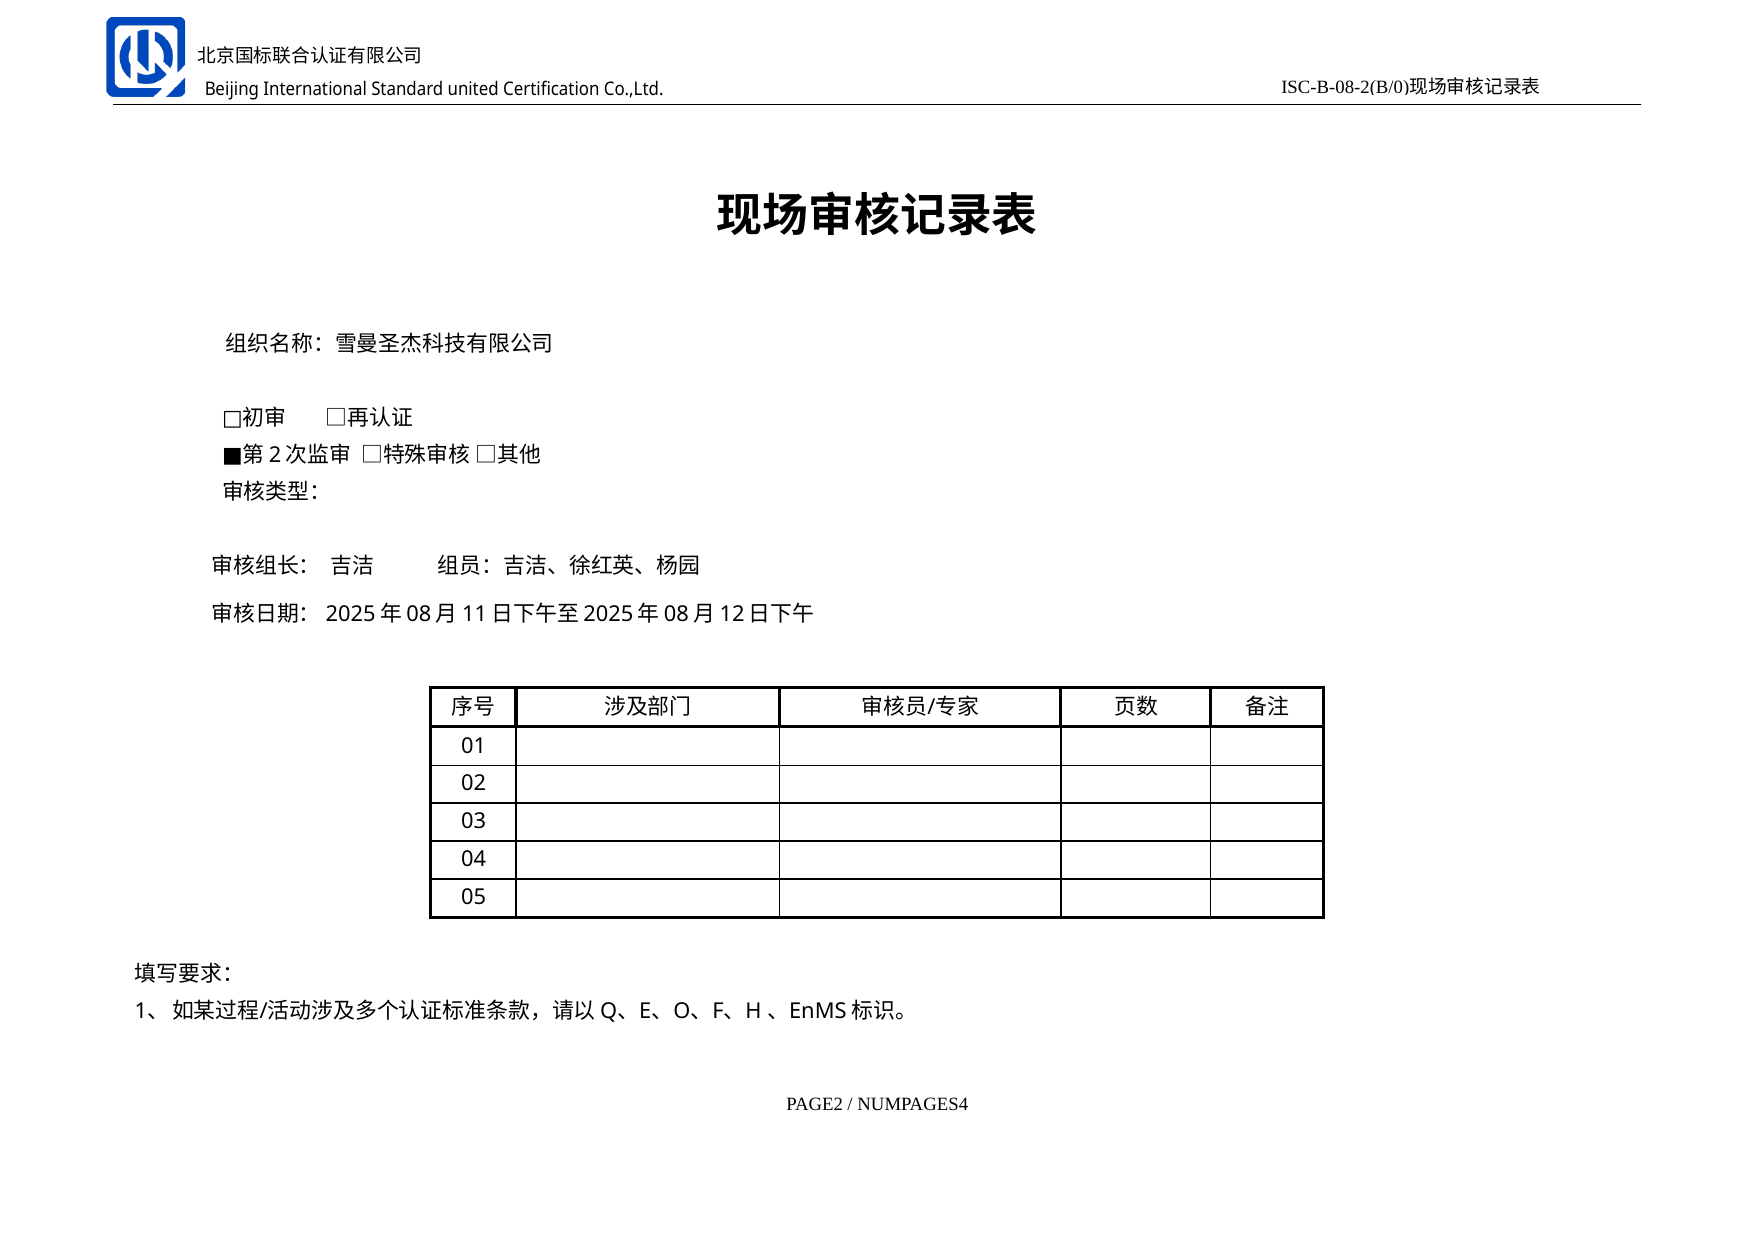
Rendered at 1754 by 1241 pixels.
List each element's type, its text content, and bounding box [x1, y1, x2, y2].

table_cell 05 [432, 880, 515, 916]
table_cell [1062, 804, 1210, 840]
text 审核日期： 2025年08月11日下午至2025年08月12日下午 [112, 596, 1641, 628]
text 填写要求： [112, 956, 1641, 988]
text ■第2次监审 □特殊审核 □其他 [112, 436, 1641, 469]
text 审核类型： [112, 473, 1641, 506]
table_header 页数 [1062, 689, 1209, 725]
table_cell 04 [432, 842, 515, 878]
list 如某过程/活动涉及多个认证标准条款，请以Q、E、O、F、H 、EnMS标识。 [134, 993, 1641, 1025]
table_cell [517, 804, 779, 840]
text 组织名称：雪曼圣杰科技有限公司 [112, 326, 1641, 358]
table_cell [1062, 842, 1210, 878]
table_cell [517, 842, 779, 878]
table_header 涉及部门 [518, 689, 778, 725]
table_cell 03 [432, 804, 515, 840]
text □初审 □再认证 [112, 399, 1641, 432]
table_cell [517, 880, 779, 916]
table_cell [517, 728, 779, 764]
table_cell [1211, 728, 1322, 764]
table_cell [517, 766, 779, 802]
table_cell [780, 842, 1060, 878]
table_cell [1062, 728, 1210, 764]
picture [106, 17, 186, 97]
table_header 审核员/专家 [781, 689, 1059, 725]
table_cell [1211, 880, 1322, 916]
table_cell [780, 728, 1060, 764]
table_cell [780, 880, 1060, 916]
table_cell [780, 804, 1060, 840]
text 现场审核记录表 [112, 163, 1641, 261]
table_cell [1062, 766, 1210, 802]
table_cell [1211, 842, 1322, 878]
table_cell [1062, 880, 1210, 916]
table_cell [780, 766, 1060, 802]
text 审核组长： 吉洁 组员：吉洁、徐红英、杨园 [112, 548, 1641, 580]
table_header 备注 [1212, 689, 1322, 725]
table_cell 01 [432, 728, 515, 764]
table_header 序号 [432, 689, 514, 725]
table_cell [1211, 766, 1322, 802]
table_cell [1211, 804, 1322, 840]
table_cell 02 [432, 766, 515, 802]
